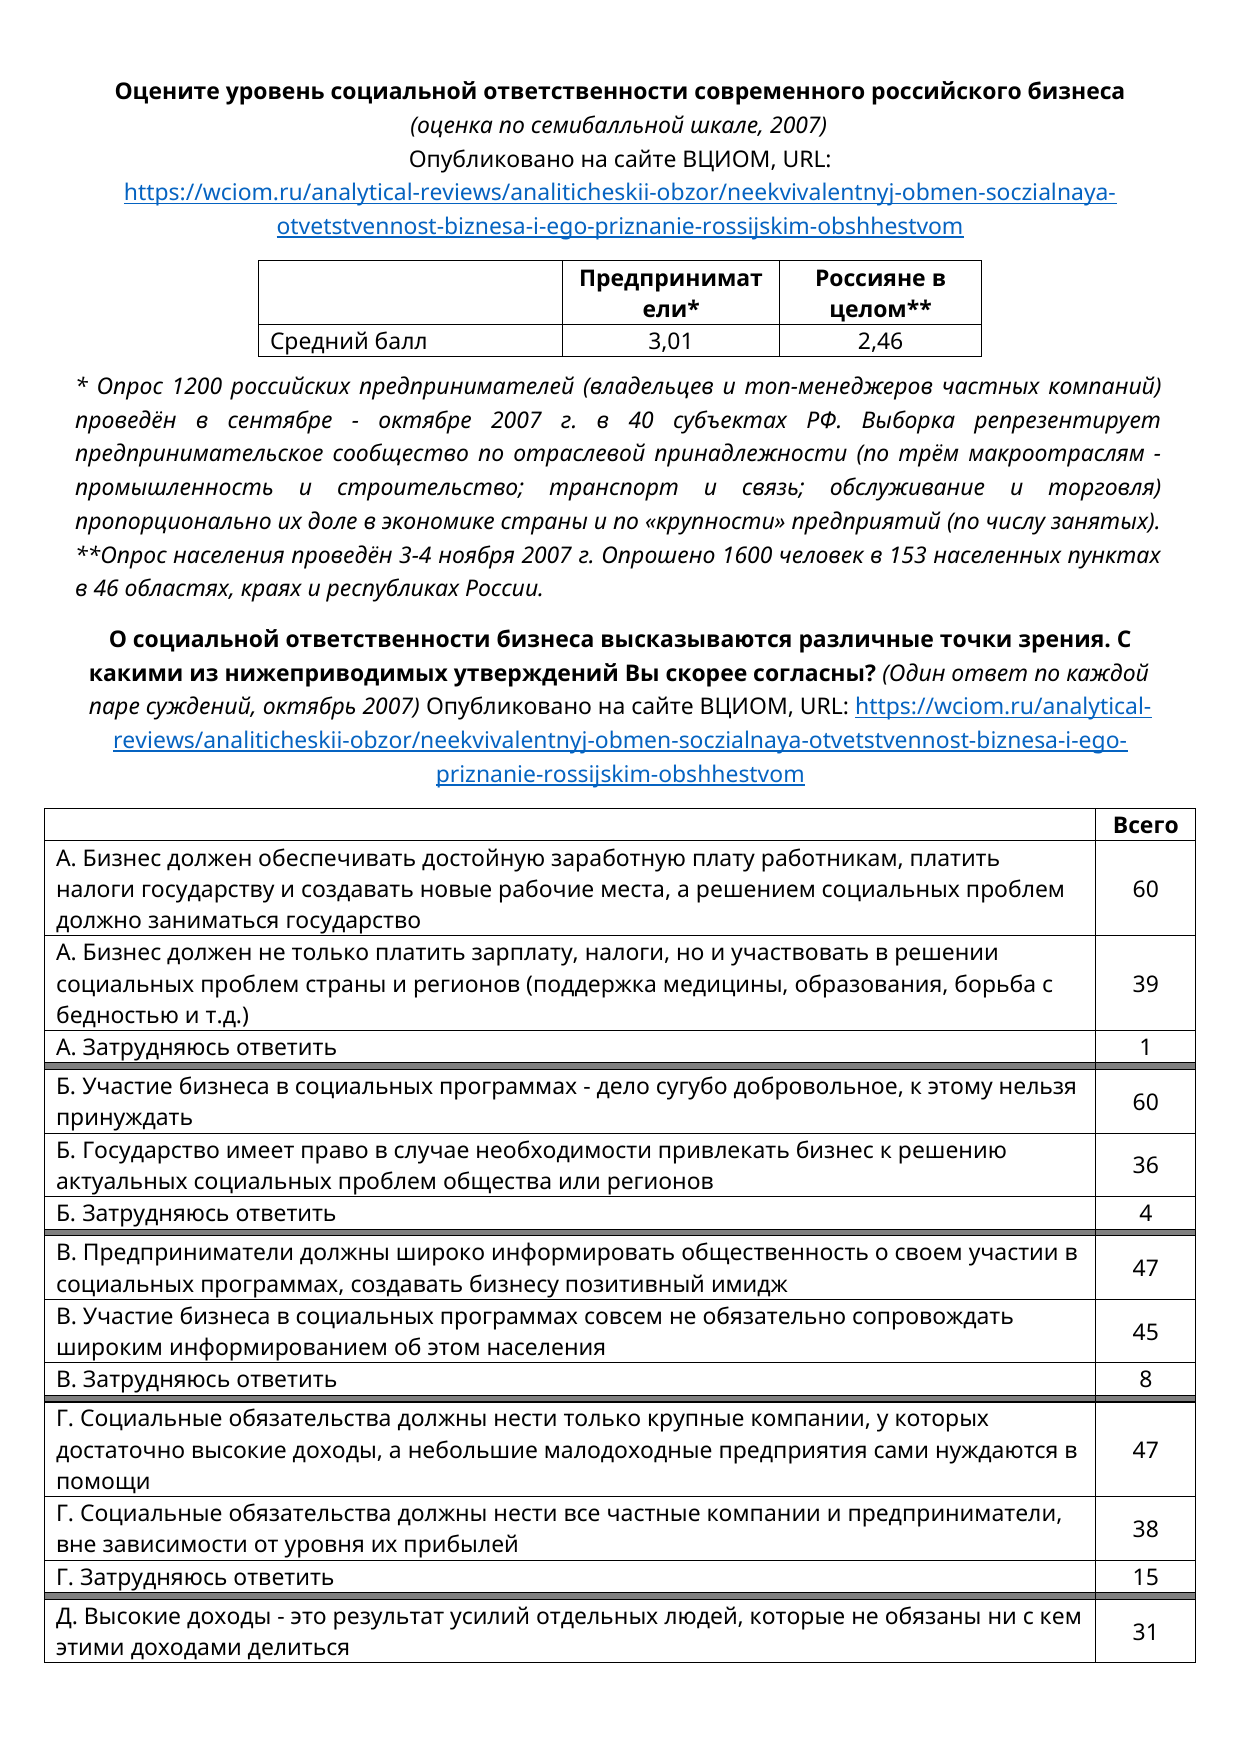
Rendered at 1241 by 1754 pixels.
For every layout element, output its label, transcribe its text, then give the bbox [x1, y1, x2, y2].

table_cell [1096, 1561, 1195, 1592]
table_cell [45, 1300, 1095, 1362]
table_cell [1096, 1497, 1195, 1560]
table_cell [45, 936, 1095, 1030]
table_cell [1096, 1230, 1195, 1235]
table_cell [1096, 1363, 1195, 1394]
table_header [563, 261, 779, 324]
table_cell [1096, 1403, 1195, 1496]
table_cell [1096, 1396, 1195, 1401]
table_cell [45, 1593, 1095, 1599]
text О социальной ответственности бизнеса высказываются различные точки зрения. С какими из нижеприводимых утверждений Вы скорее согласны? (Один ответ по каждой паре суждений, октябрь 2007) Опубликовано на сайте ВЦИОМ, URL: https://wciom.ru/analytical-reviews/analiticheskii-obzor/neekvivalentnyj-obmen-soczialnaya-otvetstvennost-biznesa-i-ego-priznanie-rossijskim-obshhestvom [75, 623, 1165, 789]
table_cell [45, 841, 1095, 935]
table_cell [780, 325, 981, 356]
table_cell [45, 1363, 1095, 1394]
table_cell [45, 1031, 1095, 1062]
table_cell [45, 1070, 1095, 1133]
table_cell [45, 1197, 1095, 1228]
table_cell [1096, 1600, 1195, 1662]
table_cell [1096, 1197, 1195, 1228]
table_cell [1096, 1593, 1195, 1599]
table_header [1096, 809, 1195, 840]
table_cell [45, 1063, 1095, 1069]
text Оцените уровень социальной ответственности современного российского бизнеса (оценка по семибалльной шкале, 2007) Опубликовано на сайте ВЦИОМ, URL: https://wciom.ru/analytical-reviews/analiticheskii-obzor/neekvivalentnyj-obmen-soczialnaya-otvetstvennost-biznesa-i-ego-priznanie-rossijskim-obshhestvom [75, 75, 1165, 241]
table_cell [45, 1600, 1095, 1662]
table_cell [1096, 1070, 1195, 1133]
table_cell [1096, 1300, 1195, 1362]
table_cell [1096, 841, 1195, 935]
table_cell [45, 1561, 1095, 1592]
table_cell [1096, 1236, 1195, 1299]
text **Опрос населения проведён 3-4 ноября 2007 г. Опрошено 1600 человек в 153 населенных пунктах в 46 областях, краях и республиках России. [75, 538, 1165, 603]
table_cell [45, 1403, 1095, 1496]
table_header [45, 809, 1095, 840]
text * Опрос 1200 российских предпринимателей (владельцев и топ-менеджеров частных компаний) проведён в сентябре - октябре 2007 г. в 40 субъектах РФ. Выборка репрезентирует предпринимательское сообщество по отраслевой принадлежности (по трём макроотраслям - промышленность и строительство; транспорт и связь; обслуживание и торговля) пропорционально их доле в экономике страны и по «крупности» предприятий (по числу занятых). [75, 370, 1165, 536]
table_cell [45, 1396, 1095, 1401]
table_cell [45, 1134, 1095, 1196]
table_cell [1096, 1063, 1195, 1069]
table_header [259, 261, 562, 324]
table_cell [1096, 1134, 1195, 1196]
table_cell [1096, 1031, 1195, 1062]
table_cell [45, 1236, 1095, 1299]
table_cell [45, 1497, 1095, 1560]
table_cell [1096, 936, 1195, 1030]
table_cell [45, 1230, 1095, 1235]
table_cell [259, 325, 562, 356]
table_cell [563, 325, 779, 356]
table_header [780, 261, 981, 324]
